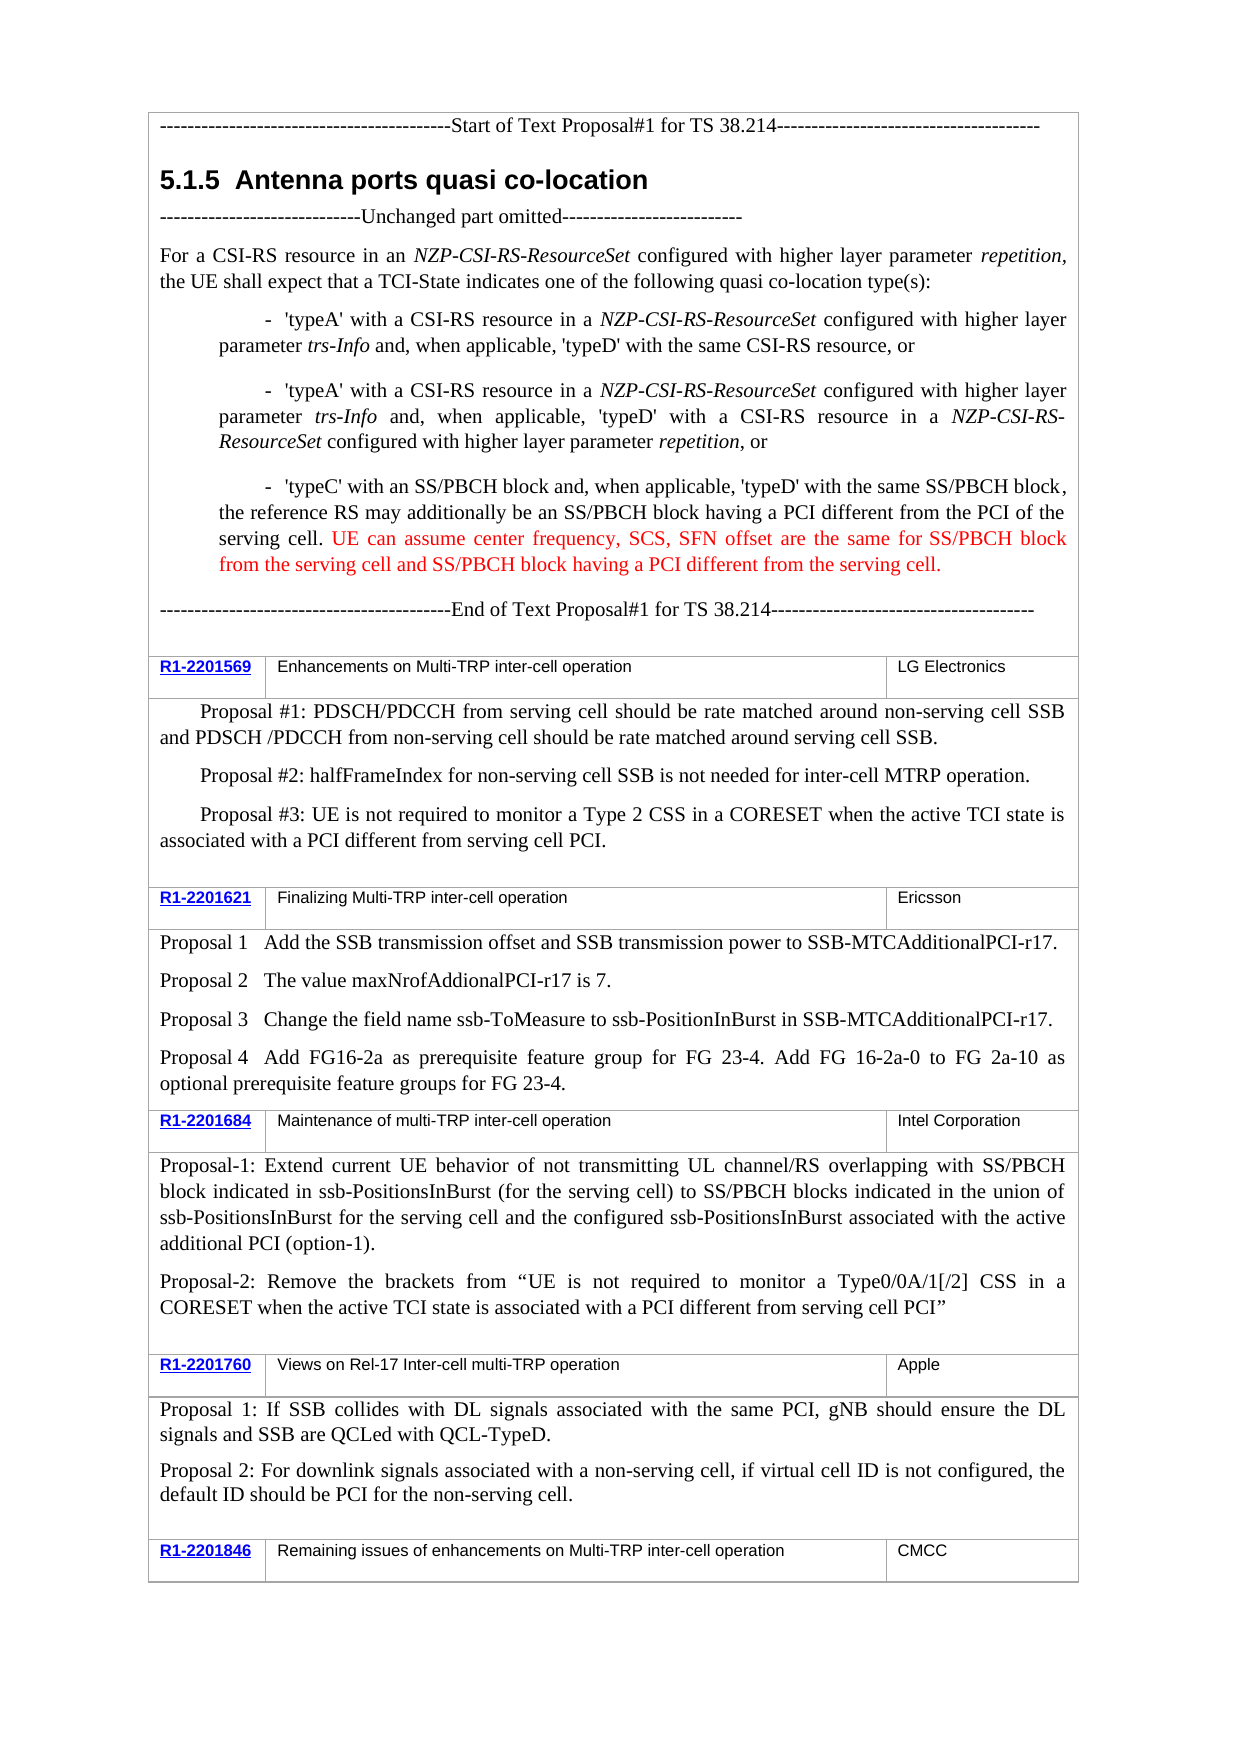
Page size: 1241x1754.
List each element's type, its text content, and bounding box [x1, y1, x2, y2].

table_cell Views on Rel-17 Inter-cell multi-TRP operation [266, 1355, 886, 1396]
table_cell R1-2201846 [149, 1540, 265, 1581]
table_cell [149, 113, 1078, 656]
table_cell Proposal-1: Extend current UE behavior of not transmitting UL channel/RS overlapping with SS/PBCH block indicated in ssb-PositionsInBurst (for the serving cell) to SS/PBCH blocks indicated in the union of ssb-PositionsInBurst for the serving cell and the configured ssb-PositionsInBurst associated with the active additional PCI (option-1). Proposal-2: Remove the brackets from “UE is not required to monitor a Type0/0A/1[/2] CSS in a CORESET when the active TCI state is associated with a PCI different from serving cell PCI” [149, 1153, 1078, 1354]
table_cell R1-2201684 [149, 1111, 265, 1152]
table_cell LG Electronics [887, 657, 1078, 698]
table_cell Finalizing Multi-TRP inter-cell operation [266, 888, 886, 929]
table_cell Maintenance of multi-TRP inter-cell operation [266, 1111, 886, 1152]
table_cell Apple [887, 1355, 1078, 1396]
table_cell Proposal 1: If SSB collides with DL signals associated with the same PCI, gNB should ensure the DL signals and SSB are QCLed with QCL-TypeD. Proposal 2: For downlink signals associated with a non-serving cell, if virtual cell ID is not configured, the default ID should be PCI for the non-serving cell. [149, 1398, 1078, 1539]
table_cell R1-2201569 [149, 657, 265, 698]
table_cell Intel Corporation [887, 1111, 1078, 1152]
table_cell R1-2201621 [149, 888, 265, 929]
table_cell Proposal 1 Add the SSB transmission offset and SSB transmission power to SSB-MTCAdditionalPCI-r17. Proposal 2 The value maxNrofAddionalPCI-r17 is 7. Proposal 3 Change the field name ssb-ToMeasure to ssb-PositionInBurst in SSB-MTCAdditionalPCI-r17. Proposal 4 Add FG16-2a as prerequisite feature group for FG 23-4. Add FG 16-2a-0 to FG 2a-10 as optional prerequisite feature groups for FG 23-4. [149, 930, 1078, 1110]
table_cell Remaining issues of enhancements on Multi-TRP inter-cell operation [266, 1540, 886, 1581]
table_cell CMCC [887, 1540, 1078, 1581]
table_cell Proposal #1: PDSCH/PDCCH from serving cell should be rate matched around non-serving cell SSB and PDSCH /PDCCH from non-serving cell should be rate matched around serving cell SSB. Proposal #2: halfFrameIndex for non-serving cell SSB is not needed for inter-cell MTRP operation. Proposal #3: UE is not required to monitor a Type 2 CSS in a CORESET when the active TCI state is associated with a PCI different from serving cell PCI. [149, 699, 1078, 887]
table_cell R1-2201760 [149, 1355, 265, 1396]
table_cell Enhancements on Multi-TRP inter-cell operation [266, 657, 886, 698]
table_cell Ericsson [887, 888, 1078, 929]
